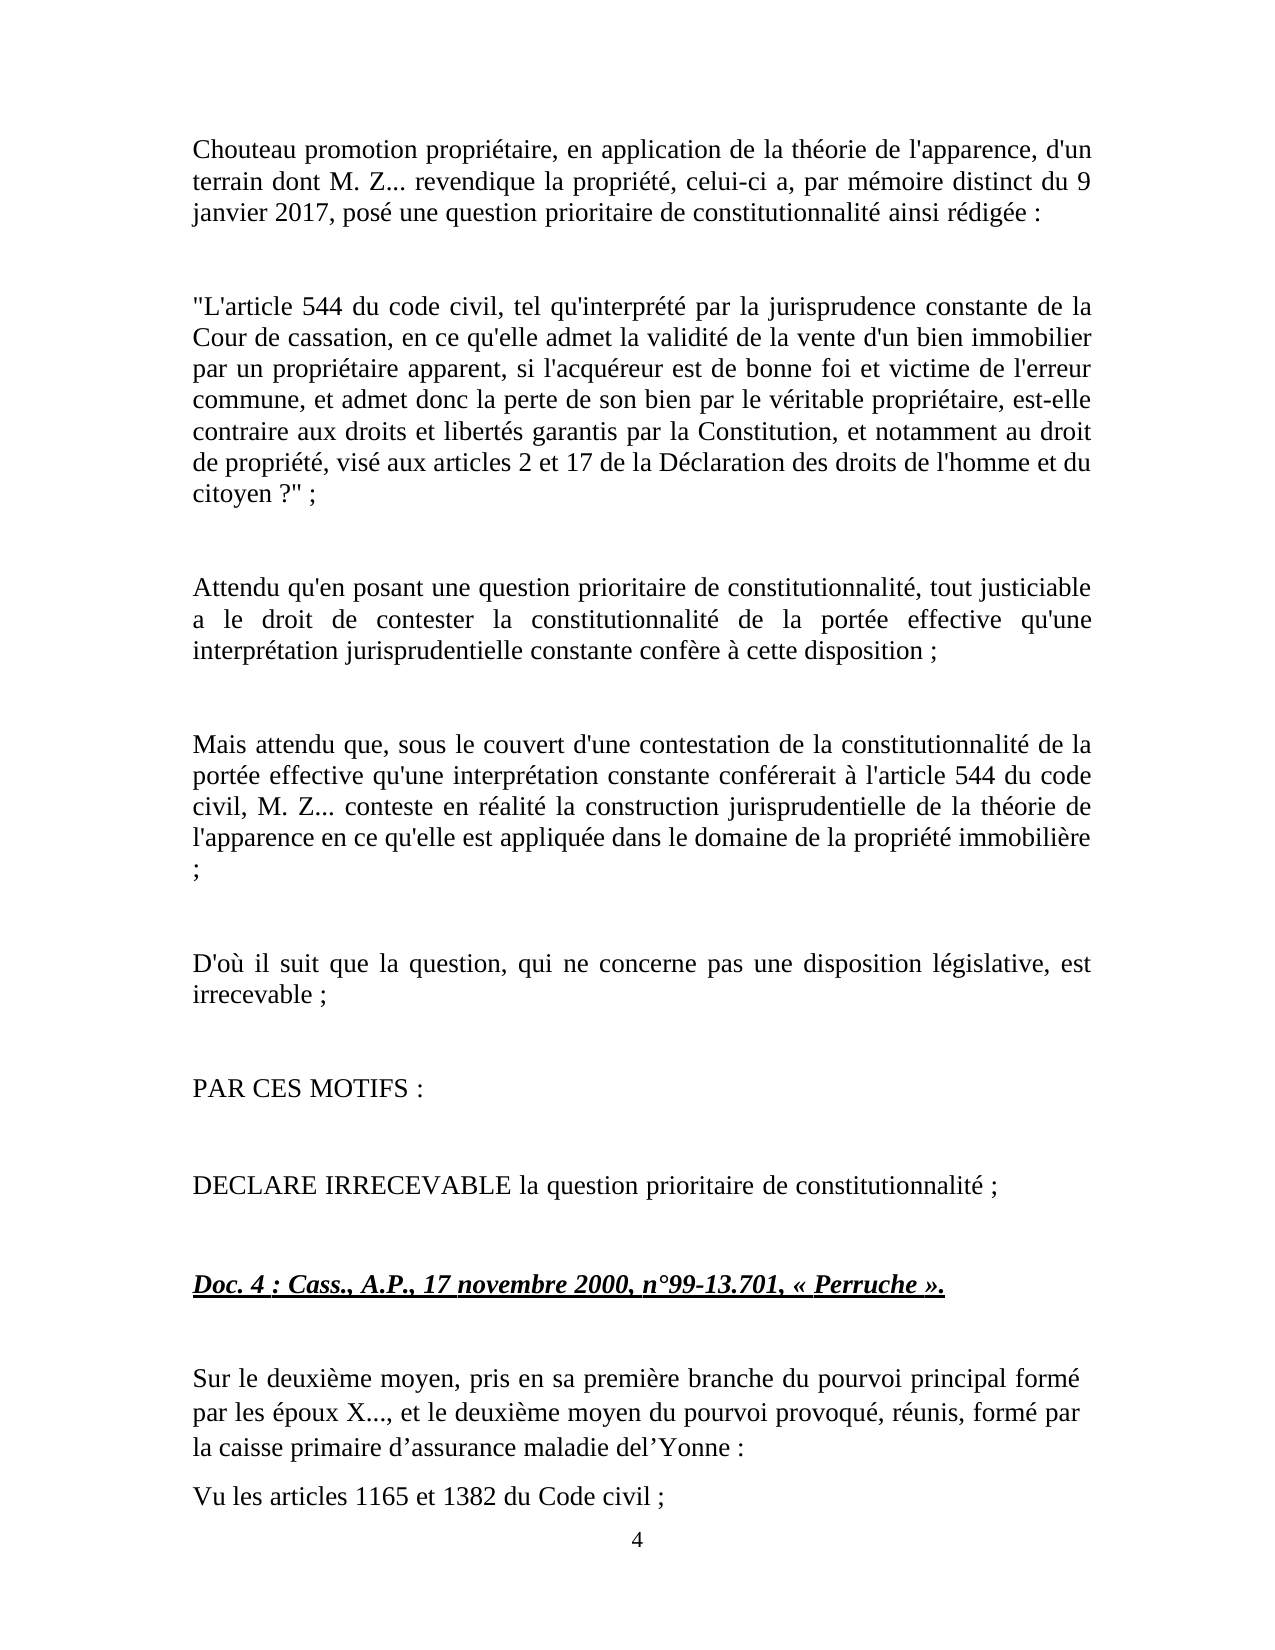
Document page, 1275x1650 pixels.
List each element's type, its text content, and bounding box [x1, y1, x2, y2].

text Attendu qu'en posant une question prioritaire de constitutionnalité, tout justiciable a le droit de contester la constitutionnalité de la portée effective qu'une interprétation jurisprudentielle constante confère à cette disposition ; [192, 571, 1093, 665]
text PAR CES MOTIFS : [192, 1072, 1104, 1103]
text Mais attendu que, sous le couvert d'une contestation de la constitutionnalité de la portée effective qu'une interprétation constante conférerait à l'article 544 du code civil, M. Z... conteste en réalité la construction jurisprudentielle de la théorie de l'apparence en ce qu'elle est appliquée dans le domaine de la propriété immobilière [192, 728, 1093, 852]
text Vu les articles 1165 et 1382 du Code civil ; [192, 1480, 1104, 1511]
subtitle Doc. 4 : Cass., A.P., 17 novembre 2000, n°99-13.701, « Perruche ». [192, 1268, 1104, 1299]
text DECLARE IRRECEVABLE la question prioritaire de constitutionnalité ; [192, 1169, 1104, 1200]
text Sur le deuxième moyen, pris en sa première branche du pourvoi principal formé par les époux X..., et le deuxième moyen du pourvoi provoqué, réunis, formé par la caisse primaire d’assurance maladie del’Yonne : [192, 1362, 1081, 1462]
text "L'article 544 du code civil, tel qu'interprété par la jurisprudence constante de la Cour de cassation, en ce qu'elle admet la validité de la vente d'un bien immobilier par un propriétaire apparent, si l'acquéreur est de bonne foi et victime de l'erreur commune, et admet donc la perte de son bien par le véritable propriétaire, est-elle contraire aux droits et libertés garantis par la Constitution, et notamment au droit de propriété, visé aux articles 2 et 17 de la Déclaration des droits de l'homme et du citoyen ?" ; [192, 290, 1093, 508]
text ; [192, 852, 1104, 883]
text Chouteau promotion propriétaire, en application de la théorie de l'apparence, d'un terrain dont M. Z... revendique la propriété, celui-ci a, par mémoire distinct du 9 janvier 2017, posé une question prioritaire de constitutionnalité ainsi rédigée : [192, 133, 1092, 227]
text D'où il suit que la question, qui ne concerne pas une disposition législative, est irrecevable ; [192, 947, 1092, 1009]
